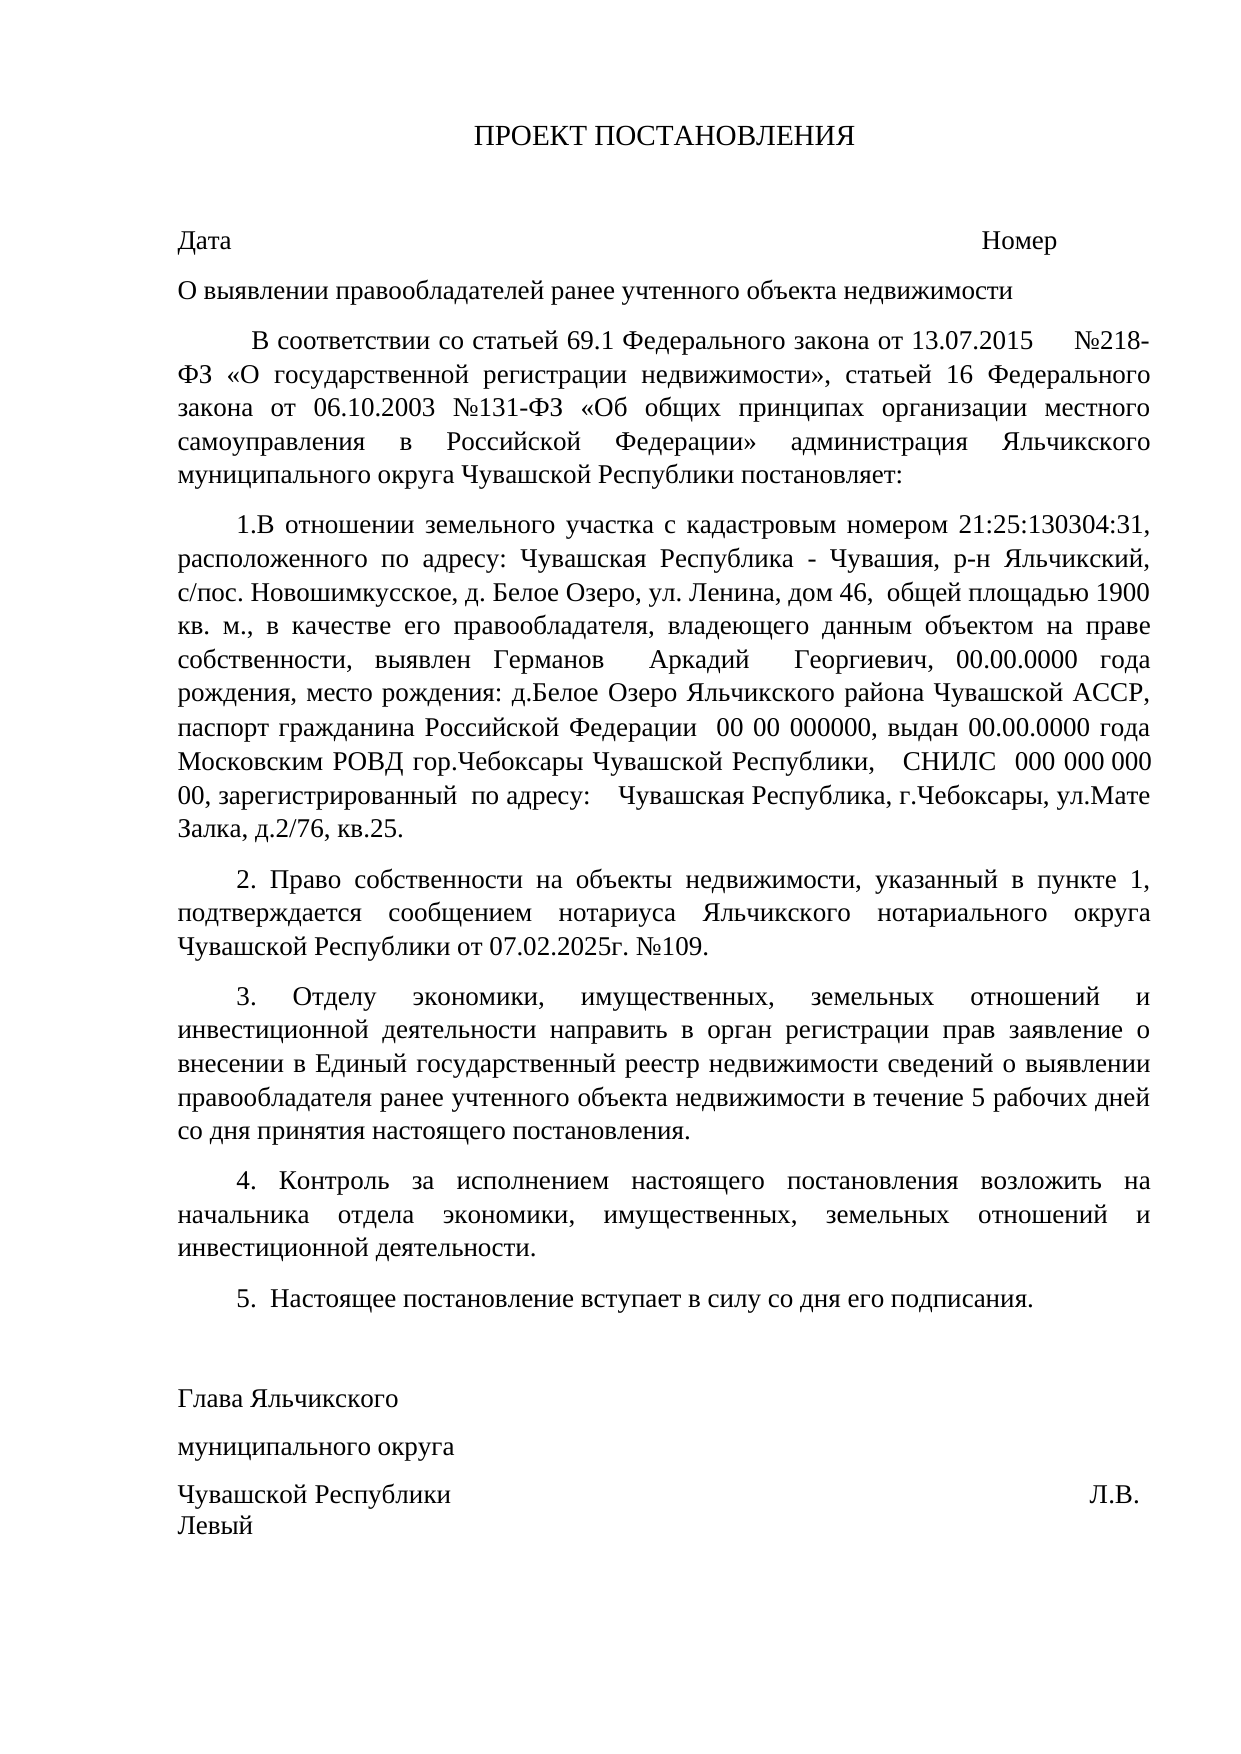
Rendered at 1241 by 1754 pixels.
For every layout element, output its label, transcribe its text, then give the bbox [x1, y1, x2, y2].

text 1.В отношении земельного участка с кадастровым номером 21:25:130304:31, расположенного по адресу: Чувашская Республика - Чувашия, р-н Яльчикский, с/пос. Новошимкусское, д. Белое Озеро, ул. Ленина, дом 46, общей площадью 1900 кв. м., в качестве его правообладателя, владеющего данным объектом на праве собственности, выявлен Германов Аркадий Георгиевич, 00.00.0000 года рождения, место рождения: д.Белое Озеро Яльчикского района Чувашской АССР, паспорт гражданина Российской Федерации 00 00 000000, выдан 00.00.0000 года Московским РОВД гор.Чебоксары Чувашской Республики, СНИЛС 000 000 000 00, зарегистрированный по адресу: Чувашская Республика, г.Чебоксары, ул.Мате Залка, д.2/76, кв.25. [177, 508, 1152, 844]
text 2. Право собственности на объекты недвижимости, указанный в пункте 1, подтверждается сообщением нотариуса Яльчикского нотариального округа Чувашской Республики от 07.02.2025г. №109. [177, 863, 1152, 961]
text Дата Номер [177, 224, 1152, 255]
text ПРОЕКТ ПОСТАНОВЛЕНИЯ [177, 118, 1152, 152]
text В соответствии со статьей 69.1 Федерального закона от 13.07.2015 №218-ФЗ «О государственной регистрации недвижимости», статьей 16 Федерального закона от 06.10.2003 №131-ФЗ «Об общих принципах организации местного самоуправления в Российской Федерации» администрация Яльчикского муниципального округа Чувашской Республики постановляет: [177, 324, 1152, 489]
text Глава Яльчикского [177, 1382, 1152, 1413]
text 4. Контроль за исполнением настоящего постановления возложить на начальника отдела экономики, имущественных, земельных отношений и инвестиционной деятельности. [177, 1164, 1152, 1263]
text Чувашской Республики Л.В. Левый [177, 1478, 1152, 1540]
text О выявлении правообладателей ранее учтенного объекта недвижимости [177, 274, 1152, 305]
text муниципального округа [177, 1430, 1152, 1461]
text 3. Отделу экономики, имущественных, земельных отношений и инвестиционной деятельности направить в орган регистрации прав заявление о внесении в Единый государственный реестр недвижимости сведений о выявлении правообладателя ранее учтенного объекта недвижимости в течение 5 рабочих дней со дня принятия настоящего постановления. [177, 980, 1152, 1145]
text 5. Настоящее постановление вступает в силу со дня его подписания. [177, 1282, 1152, 1313]
